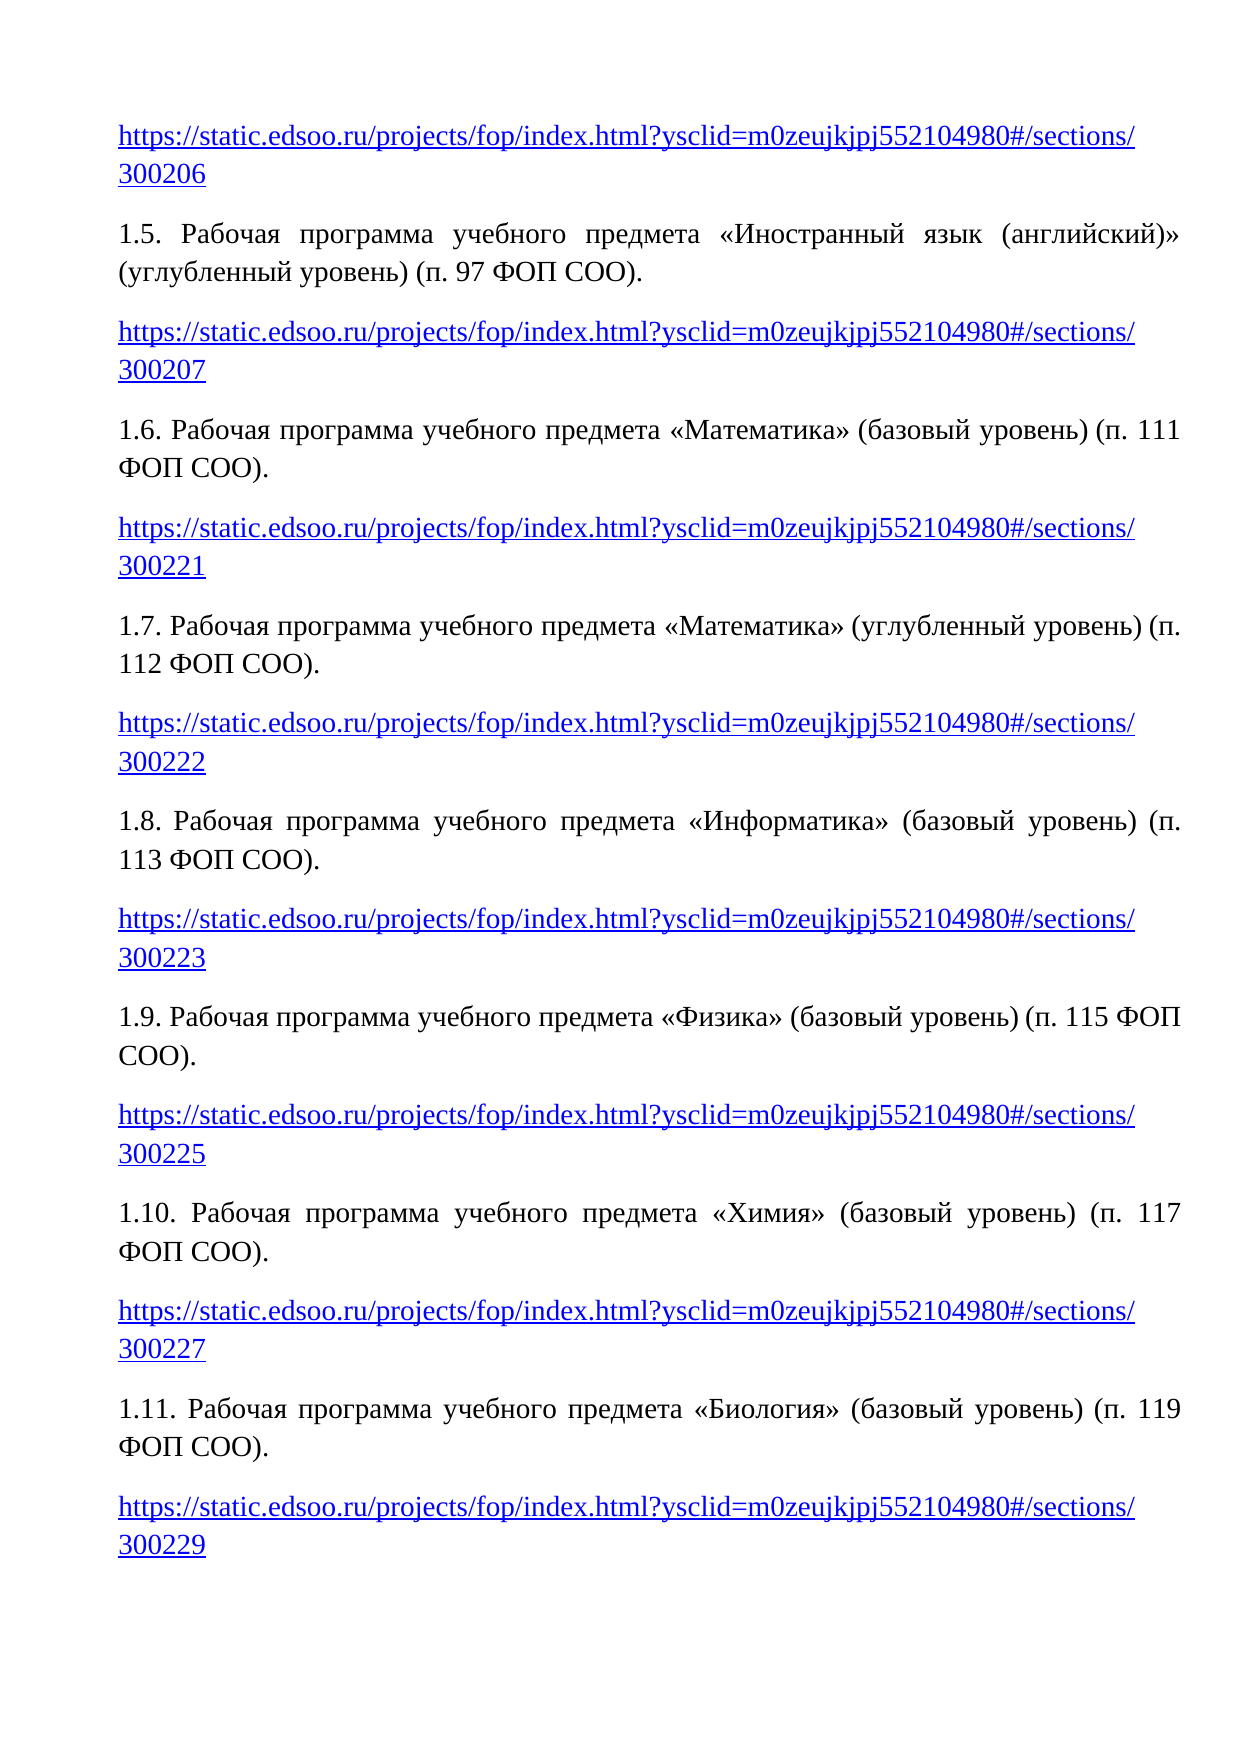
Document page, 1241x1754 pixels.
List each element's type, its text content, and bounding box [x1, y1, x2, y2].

text 1.11. Рабочая программа учебного предмета «Биология» (базовый уровень) (п. 119 ФОП СОО). [118, 1391, 1181, 1463]
text 1.9. Рабочая программа учебного предмета «Физика» (базовый уровень) (п. 115 ФОП СОО). [118, 999, 1181, 1071]
text https://static.edsoo.ru/projects/fop/index.html?ysclid=m0zeujkjpj552104980#/sections/300222 [118, 706, 1181, 778]
text 1.8. Рабочая программа учебного предмета «Информатика» (базовый уровень) (п. 113 ФОП СОО). [118, 803, 1181, 876]
text https://static.edsoo.ru/projects/fop/index.html?ysclid=m0zeujkjpj552104980#/sections/300229 [118, 1489, 1181, 1561]
text 1.10. Рабочая программа учебного предмета «Химия» (базовый уровень) (п. 117 ФОП СОО). [118, 1195, 1181, 1267]
text https://static.edsoo.ru/projects/fop/index.html?ysclid=m0zeujkjpj552104980#/sections/300223 [118, 901, 1181, 973]
text 1.6. Рабочая программа учебного предмета «Математика» (базовый уровень) (п. 111 ФОП СОО). [118, 412, 1181, 484]
text 1.5. Рабочая программа учебного предмета «Иностранный язык (английский)» (углубленный уровень) (п. 97 ФОП СОО). [118, 216, 1181, 288]
text https://static.edsoo.ru/projects/fop/index.html?ysclid=m0zeujkjpj552104980#/sections/300221 [118, 510, 1181, 582]
text 1.7. Рабочая программа учебного предмета «Математика» (углубленный уровень) (п. 112 ФОП СОО). [118, 608, 1181, 680]
text https://static.edsoo.ru/projects/fop/index.html?ysclid=m0zeujkjpj552104980#/sections/300225 [118, 1097, 1181, 1169]
text https://static.edsoo.ru/projects/fop/index.html?ysclid=m0zeujkjpj552104980#/sections/300207 [118, 314, 1181, 386]
text https://static.edsoo.ru/projects/fop/index.html?ysclid=m0zeujkjpj552104980#/sections/300227 [118, 1293, 1181, 1365]
text https://static.edsoo.ru/projects/fop/index.html?ysclid=m0zeujkjpj552104980#/sections/300206 [118, 118, 1181, 190]
